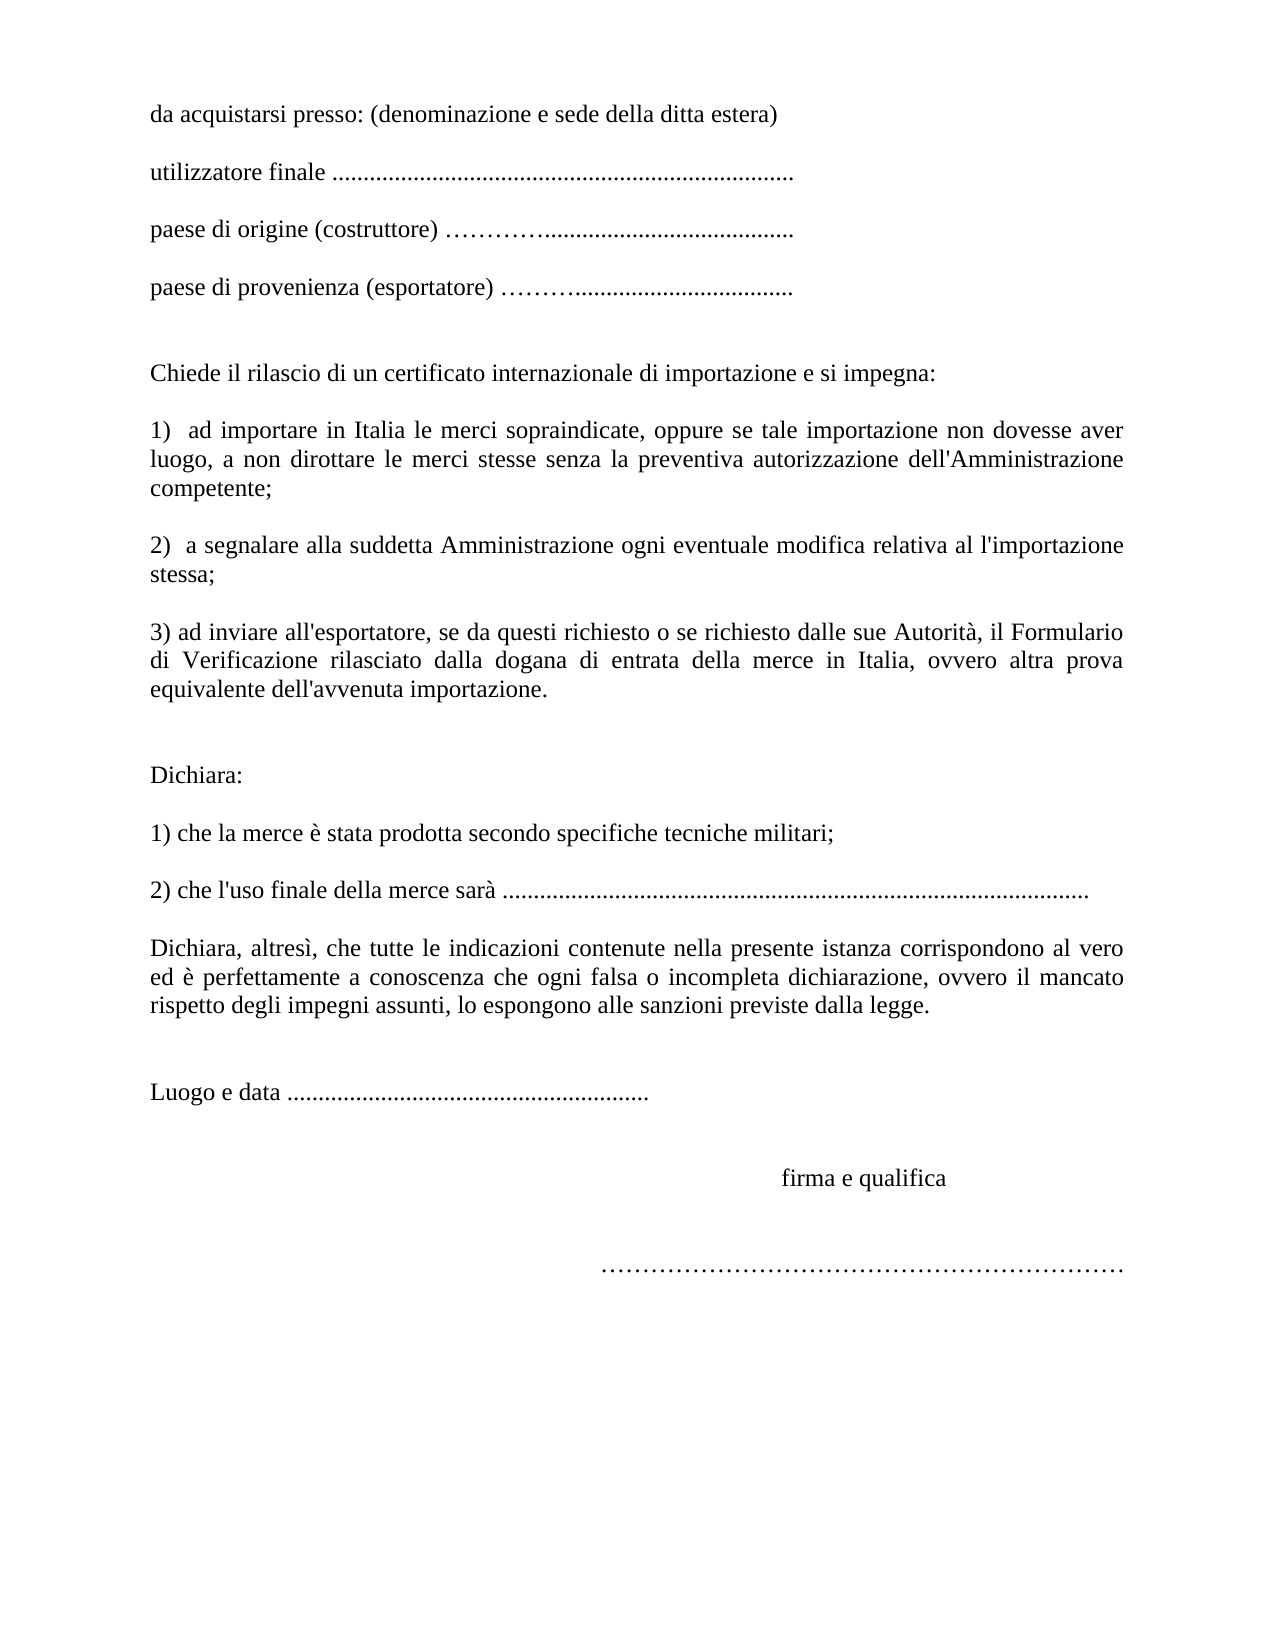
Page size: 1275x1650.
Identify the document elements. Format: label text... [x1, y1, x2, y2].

text 2) a segnalare alla suddetta Amministrazione ogni eventuale modifica relativa al l'importazione stessa; [150, 530, 1125, 588]
text 2) che l'uso finale della merce sarà .............................................................................................. [150, 875, 1125, 904]
text Dichiara, altresì, che tutte le indicazioni contenute nella presente istanza corrispondono al vero ed è perfettamente a conoscenza che ogni falsa o incompleta dichiarazione, ovvero il mancato rispetto degli impegni assunti, lo espongono alle sanzioni previste dalla legge. [150, 933, 1125, 1019]
text 3) ad inviare all'esportatore, se da questi richiesto o se richiesto dalle sue Autorità, il Formulario di Verificazione rilasciato dalla dogana di entrata della merce in Italia, ovvero altra prova equivalente dell'avvenuta importazione. [150, 617, 1125, 703]
text Dichiara: [150, 760, 1125, 789]
text firma e qualifica [600, 1163, 1125, 1192]
text paese di provenienza (esportatore) ………................................... [150, 272, 1125, 300]
text ……………………………………………………… [525, 1249, 1125, 1278]
text 1) ad importare in Italia le merci sopraindicate, oppure se tale importazione non dovesse aver luogo, a non dirottare le merci stesse senza la preventiva autorizzazione dell'Amministrazione competente; [150, 415, 1125, 502]
text Luogo e data .......................................................... [150, 1077, 1125, 1105]
text 1) che la merce è stata prodotta secondo specifiche tecniche militari; [150, 818, 1125, 847]
text paese di origine (costruttore) …………........................................ [150, 214, 1125, 243]
text da acquistarsi presso: (denominazione e sede della ditta estera) [150, 99, 1125, 128]
text Chiede il rilascio di un certificato internazionale di importazione e si impegna: [150, 358, 1125, 387]
text utilizzatore finale .......................................................................... [150, 157, 1125, 185]
